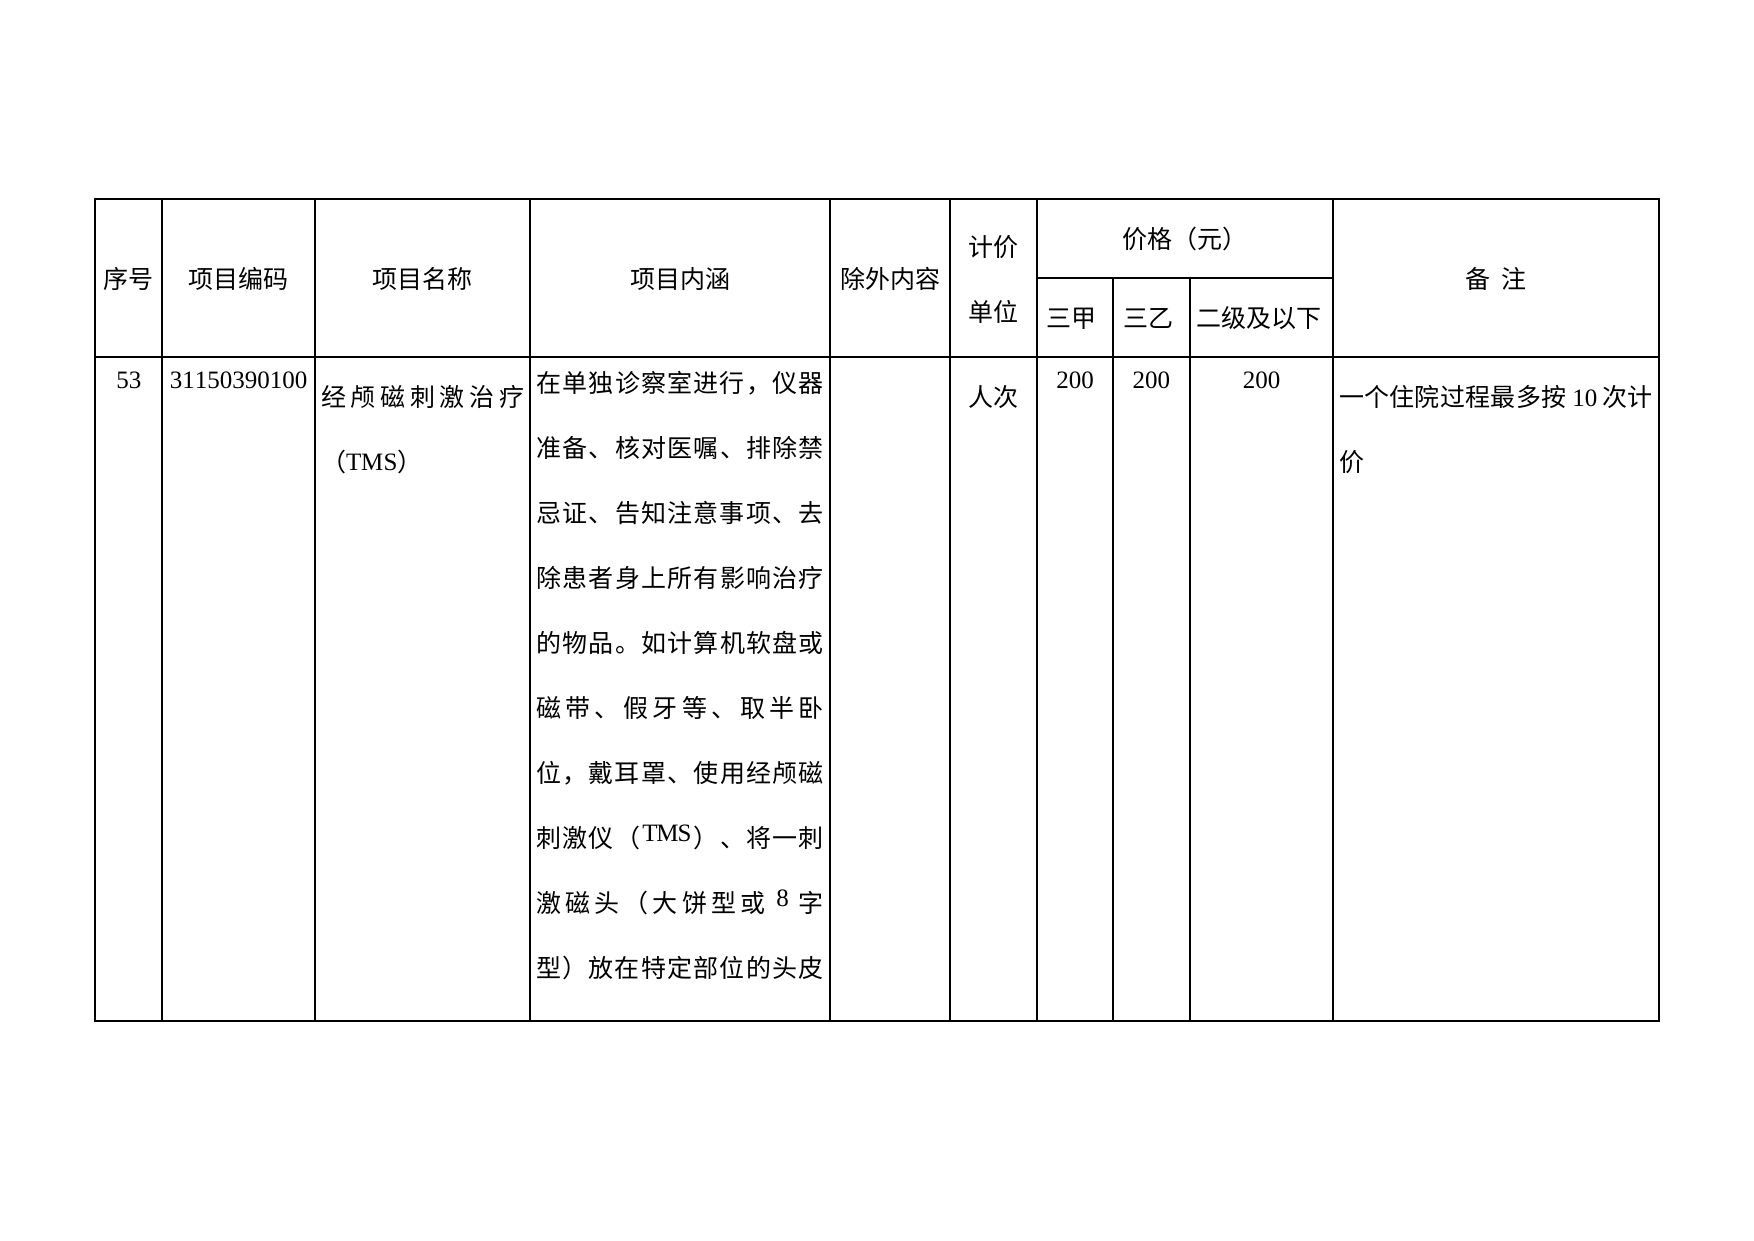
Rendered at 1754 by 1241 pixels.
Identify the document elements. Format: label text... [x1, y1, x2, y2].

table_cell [531, 358, 829, 1019]
table_cell 人次 [951, 358, 1036, 1019]
table_cell 200 [1114, 358, 1189, 1019]
table_header 项目编码 [163, 200, 314, 356]
table_header 项目名称 [316, 200, 529, 356]
table_header 项目内涵 [531, 200, 829, 356]
table_header 价格（元） [1038, 200, 1332, 277]
table_cell 200 [1191, 358, 1332, 1019]
table_cell 200 [1038, 358, 1112, 1019]
table_cell 二级及以下 [1191, 279, 1332, 356]
table_header 序号 [96, 200, 161, 356]
table_cell 31150390100 [163, 358, 314, 1019]
table_cell 三乙 [1114, 279, 1189, 356]
table_cell 经颅磁刺激治疗（TMS） [316, 358, 529, 1019]
table_cell 一个住院过程最多按10次计价 [1334, 358, 1658, 1019]
table_cell [831, 358, 949, 1019]
table_header 除外内容 [831, 200, 949, 356]
table_header 备 注 [1334, 200, 1658, 356]
table_cell 三甲 [1038, 279, 1112, 356]
table_header 计价 单位 [951, 200, 1036, 356]
table_cell 53 [96, 358, 161, 1019]
